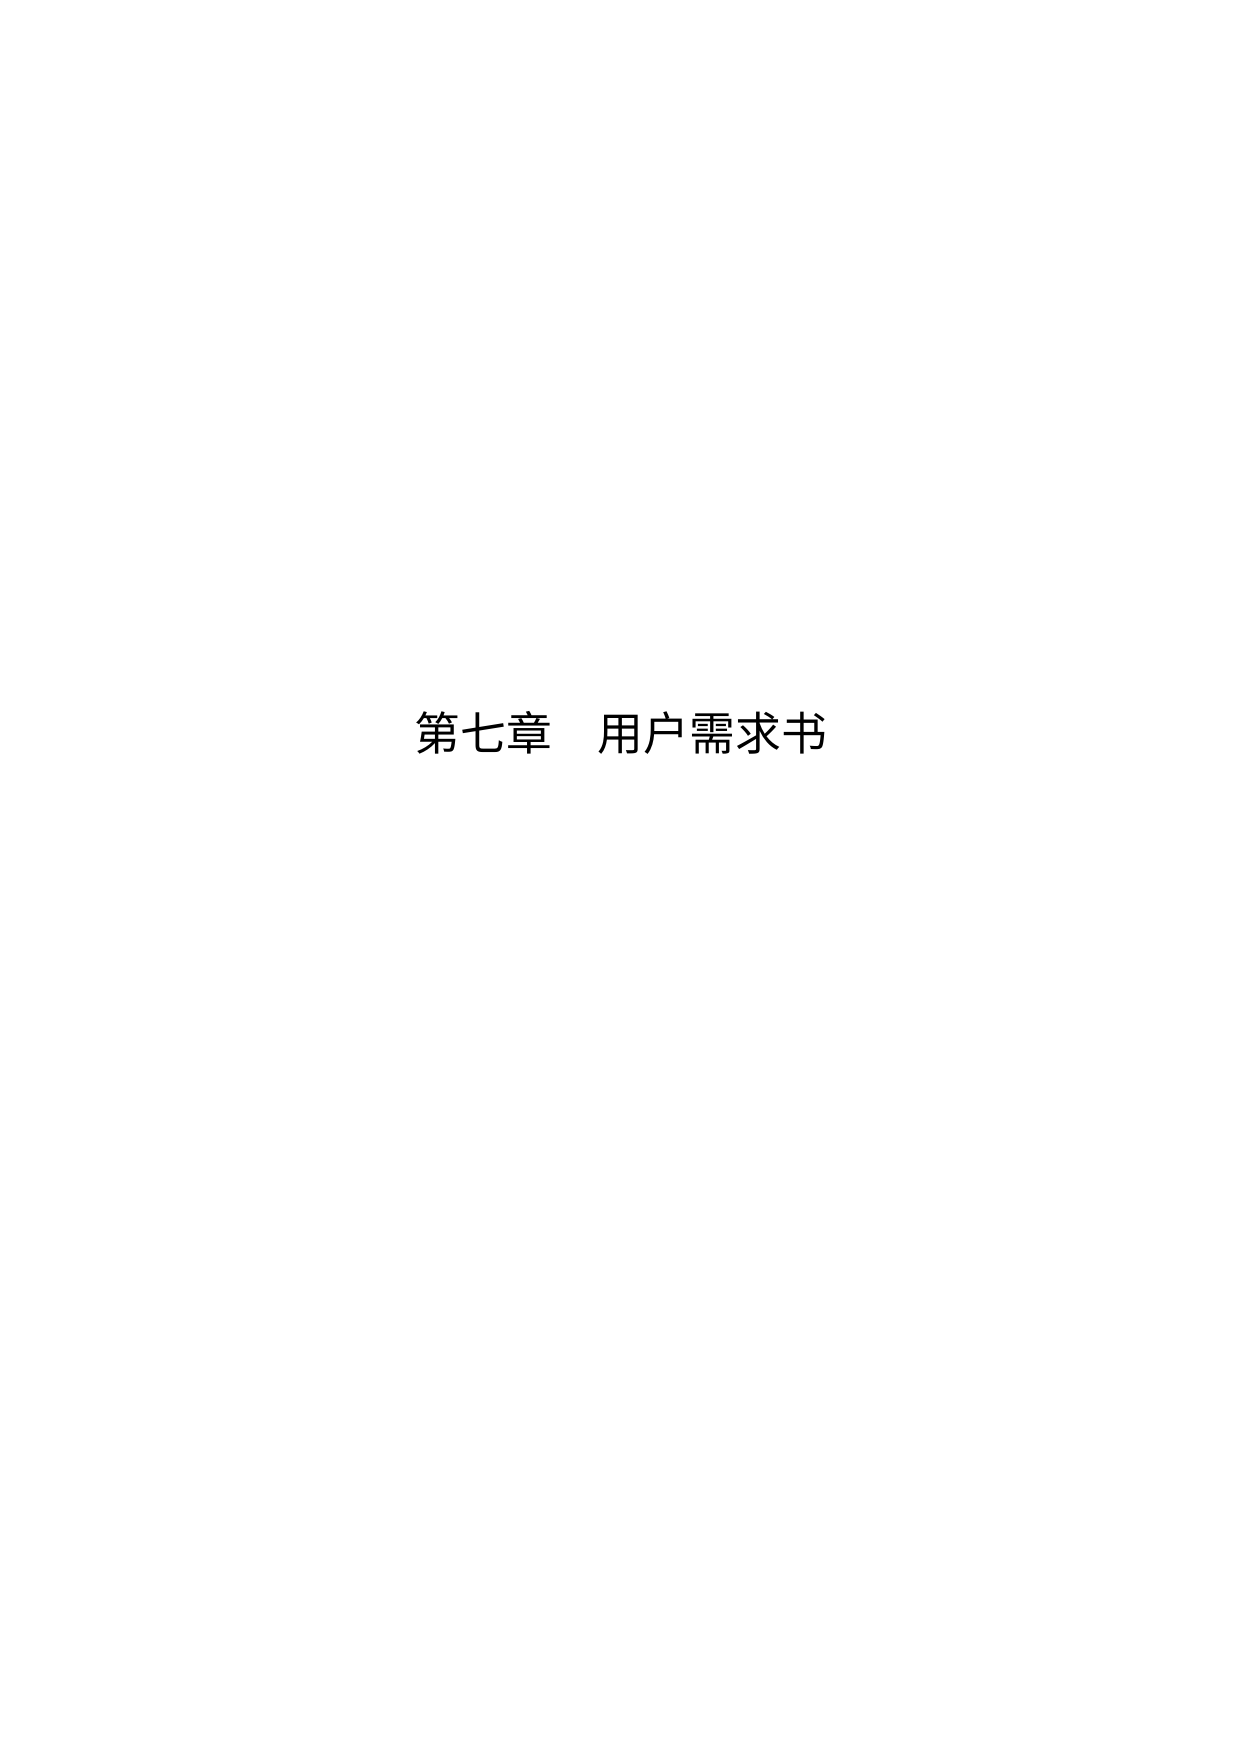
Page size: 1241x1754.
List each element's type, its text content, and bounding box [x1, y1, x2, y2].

text 第七章 用户需求书 [187, 682, 1053, 779]
